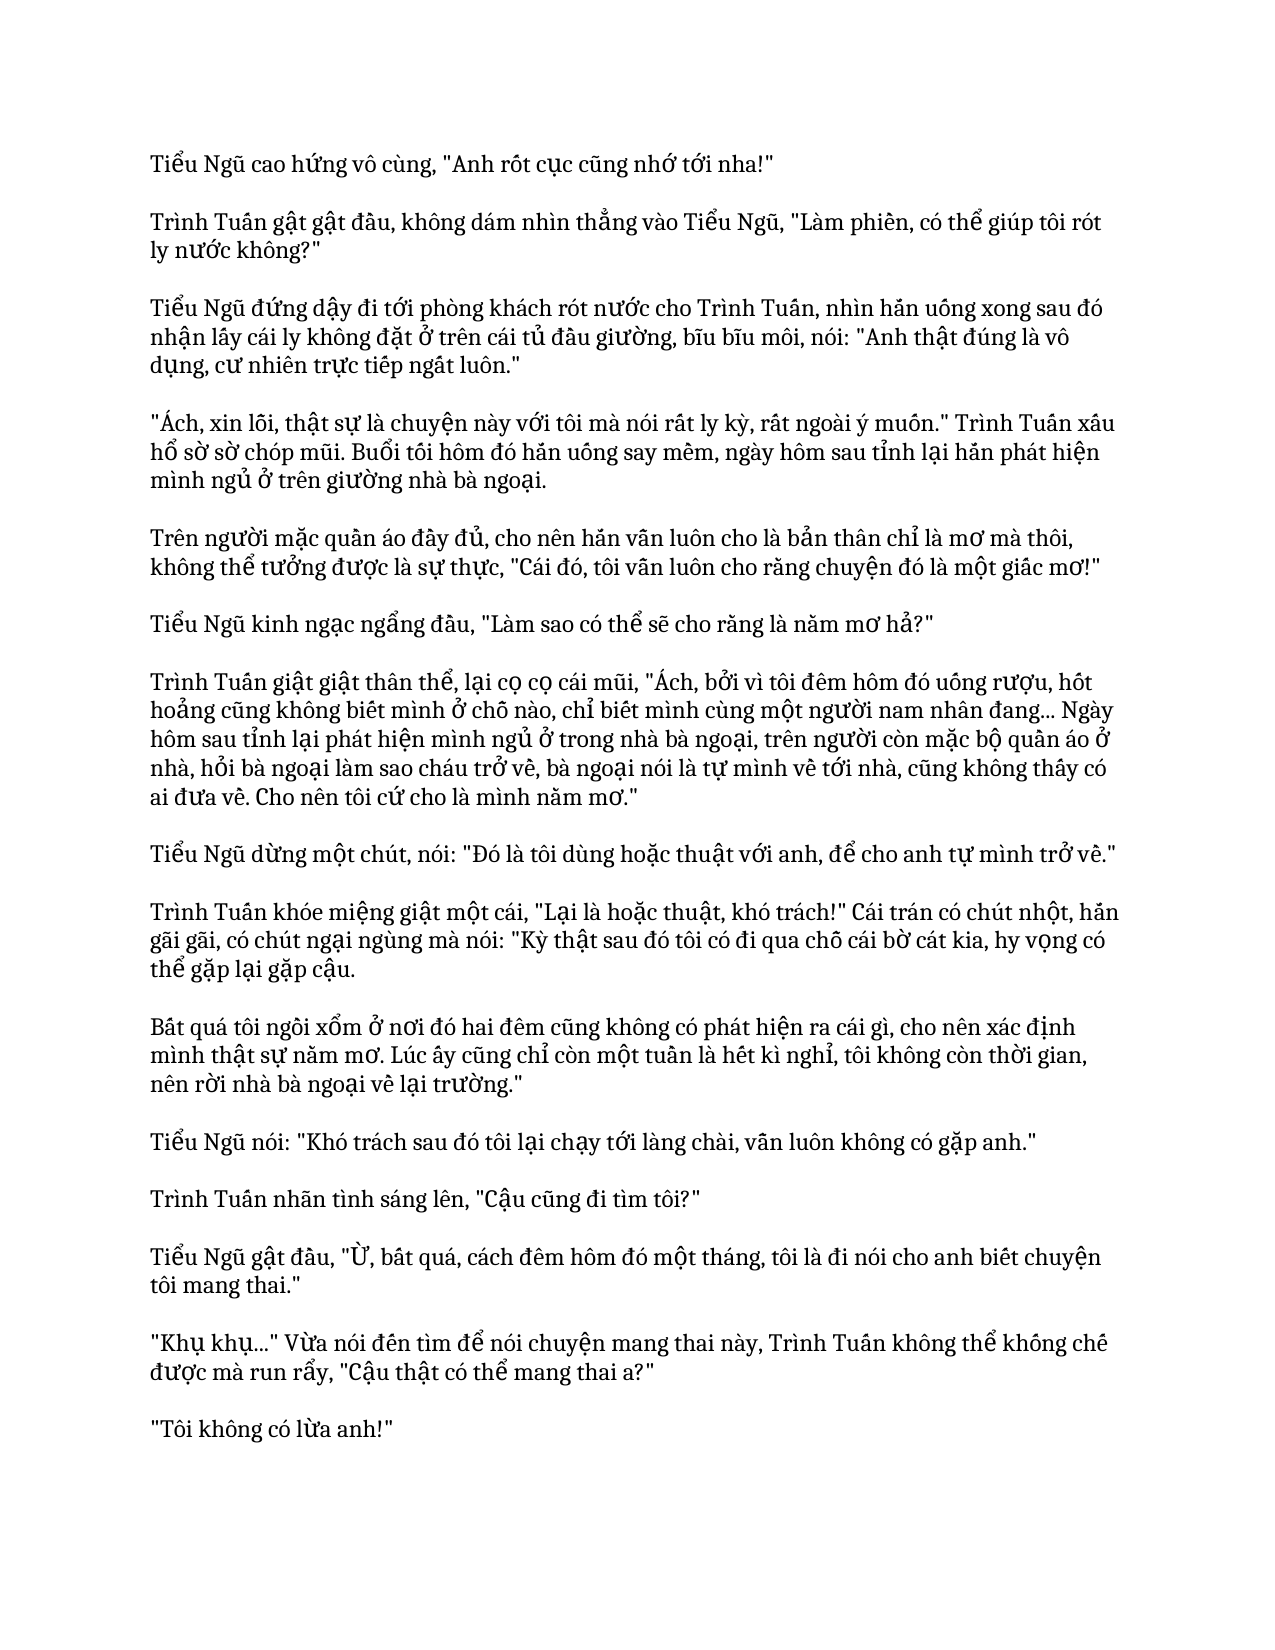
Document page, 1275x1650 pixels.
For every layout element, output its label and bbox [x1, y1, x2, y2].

text [150, 150, 1125, 1472]
